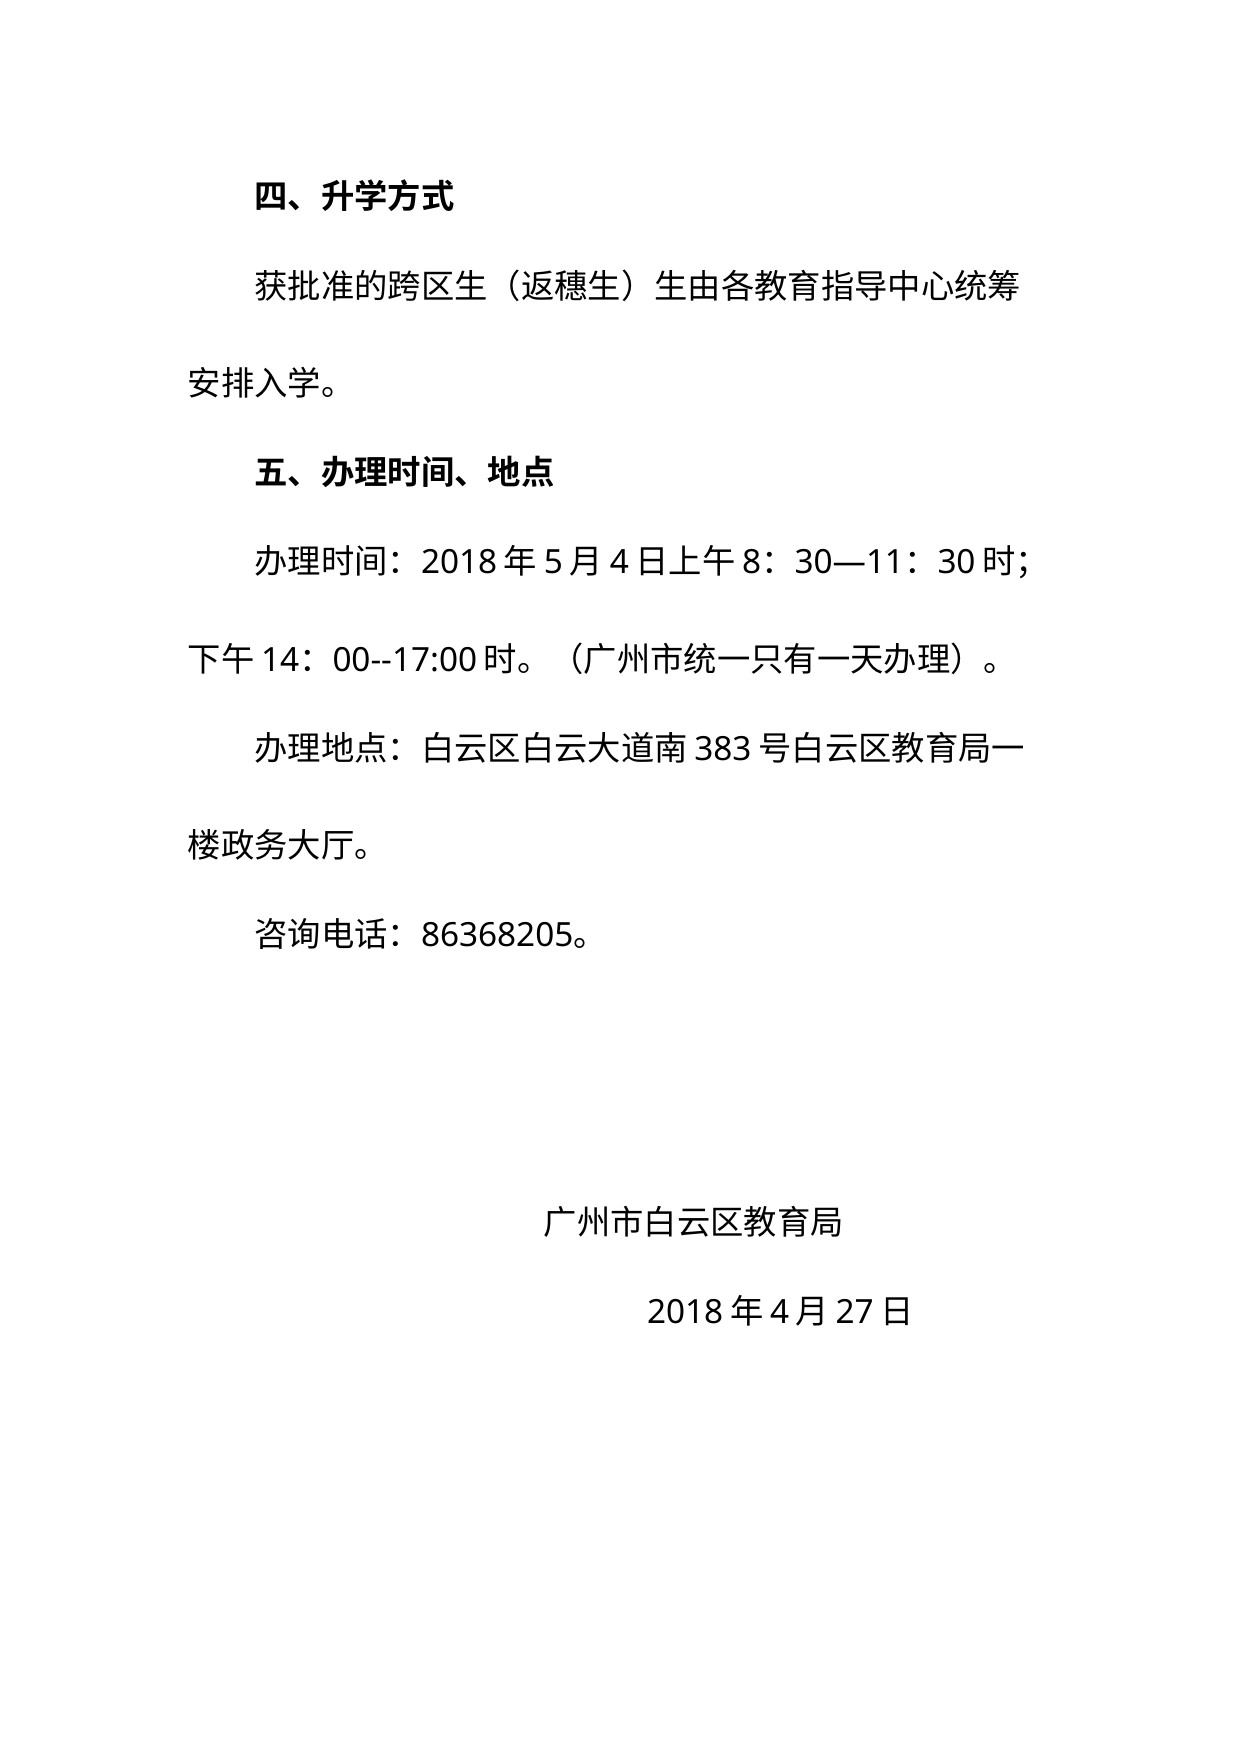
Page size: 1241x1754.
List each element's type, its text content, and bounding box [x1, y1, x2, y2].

text 四、升学方式 [187, 162, 1053, 227]
text 广州市白云区教育局 [187, 1187, 1053, 1252]
text 办理时间：2018年5月4日上午8：30—11：30时；下午14：00--17:00时。（广州市统一只有一天办理）。 [187, 527, 1053, 689]
text 五、办理时间、地点 [187, 438, 1053, 503]
text 2018年4月27日 [187, 1276, 1053, 1341]
text 咨询电话：86368205。 [187, 900, 1053, 965]
text 办理地点：白云区白云大道南383号白云区教育局一楼政务大厅。 [187, 713, 1053, 876]
text 获批准的跨区生（返穗生）生由各教育指导中心统筹安排入学。 [187, 251, 1053, 413]
